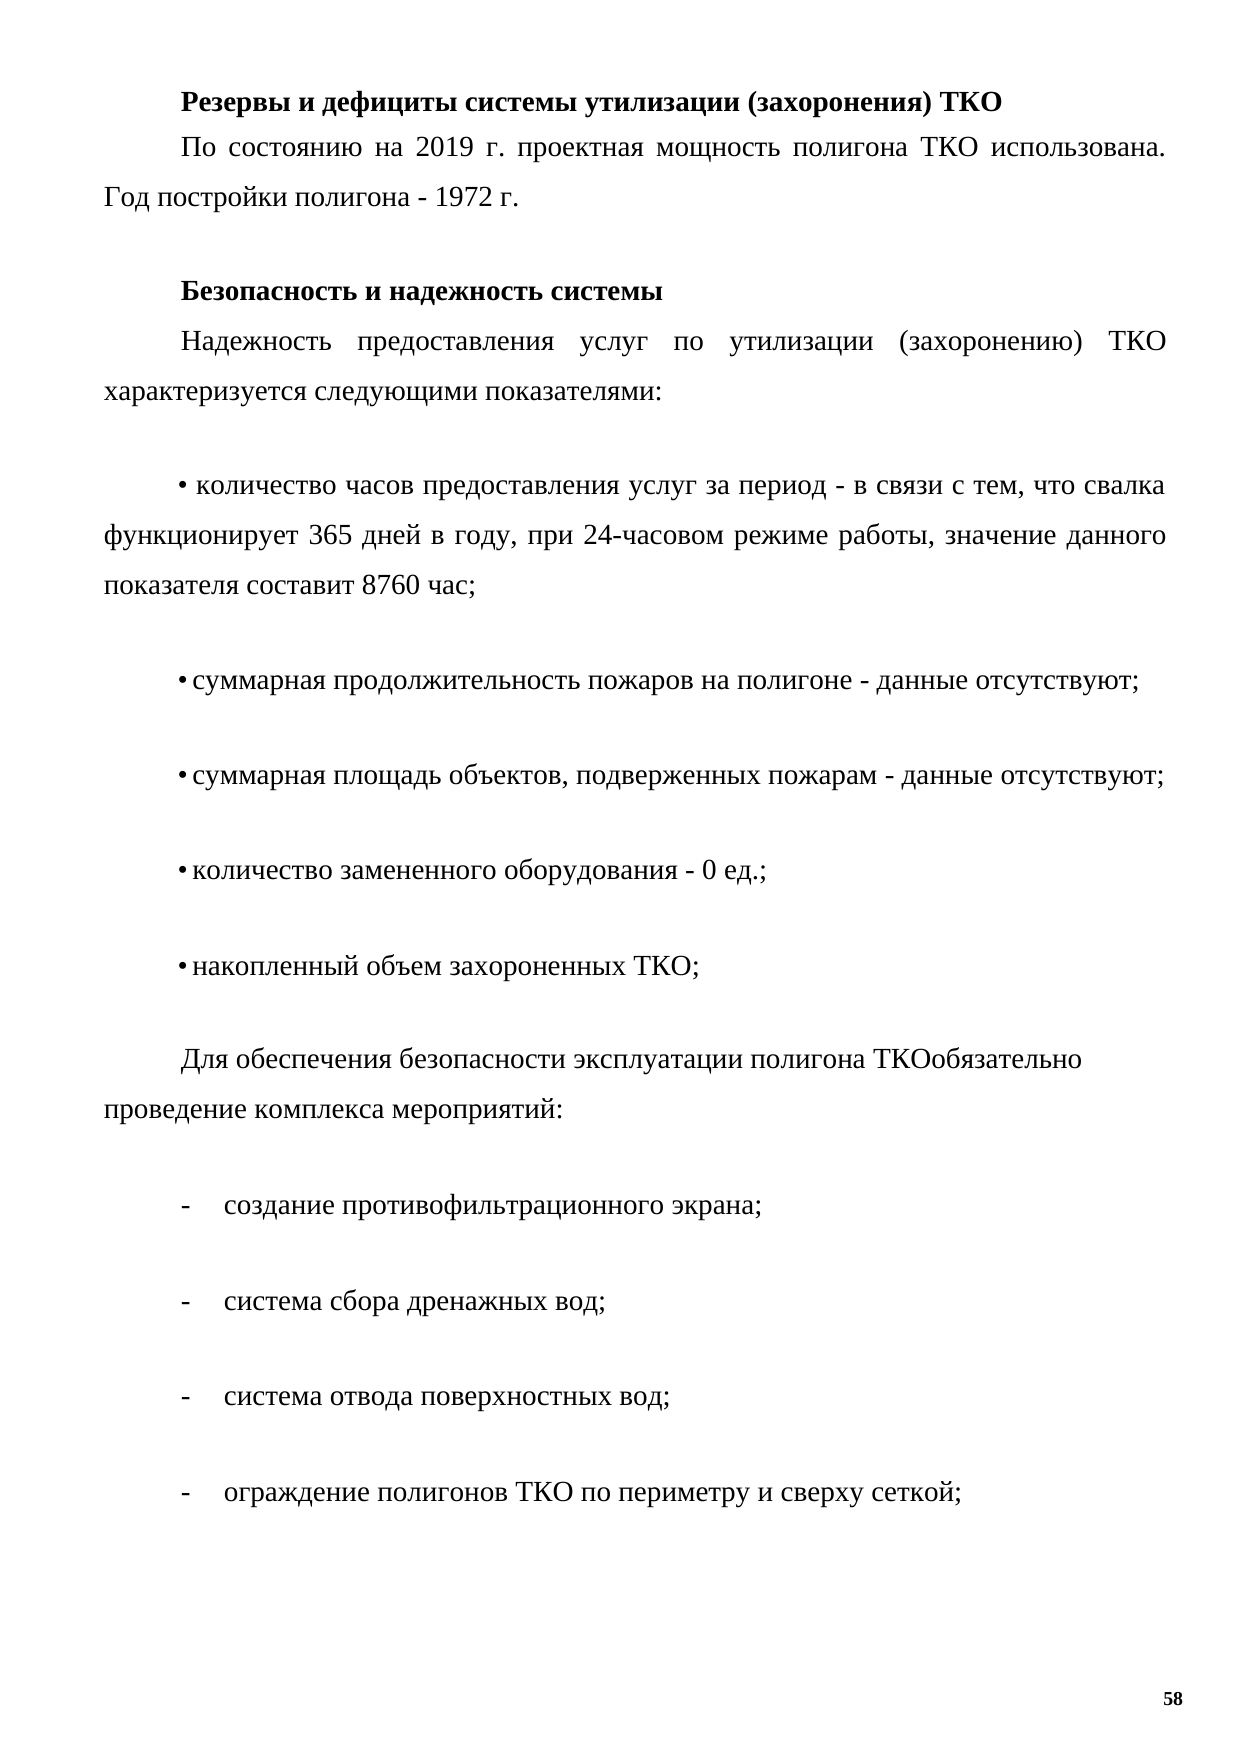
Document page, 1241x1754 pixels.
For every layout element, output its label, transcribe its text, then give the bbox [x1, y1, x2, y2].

list суммарная площадь объектов, подверженных пожарам - данные отсутствуют; [103, 743, 1167, 795]
list создание противофильтрационного экрана; [103, 1173, 1167, 1225]
list накопленный объем захороненных ТКО; [103, 934, 1167, 985]
text Резервы и дефициты системы утилизации (захоронения) ТКО [103, 88, 1167, 117]
list суммарная продолжительность пожаров на полигоне - данные отсутствуют; [103, 648, 1167, 699]
text Для обеспечения безопасности эксплуатации полигона ТКОобязательно проведение комплекса мероприятий: [103, 1029, 1167, 1129]
text • количество часов предоставления услуг за период - в связи с тем, что свалка функционирует 365 дней в году, при 24-часовом режиме работы, значение данного показателя составит 8760 час; [103, 454, 1167, 604]
list система отвода поверхностных вод; [103, 1364, 1167, 1416]
list количество замененного оборудования - 0 ед.; [103, 838, 1167, 890]
text Надежность предоставления услуг по утилизации (захоронению) ТКО характеризуется следующими показателями: [103, 311, 1167, 411]
text По состоянию на 2019 г. проектная мощность полигона ТКО использована. Год постройки полигона - 1972 г. [103, 117, 1167, 217]
list система сбора дренажных вод; [103, 1268, 1167, 1320]
text Безопасность и надежность системы [103, 261, 1167, 311]
list ограждение полигонов ТКО по периметру и сверху сеткой; [103, 1460, 1167, 1512]
